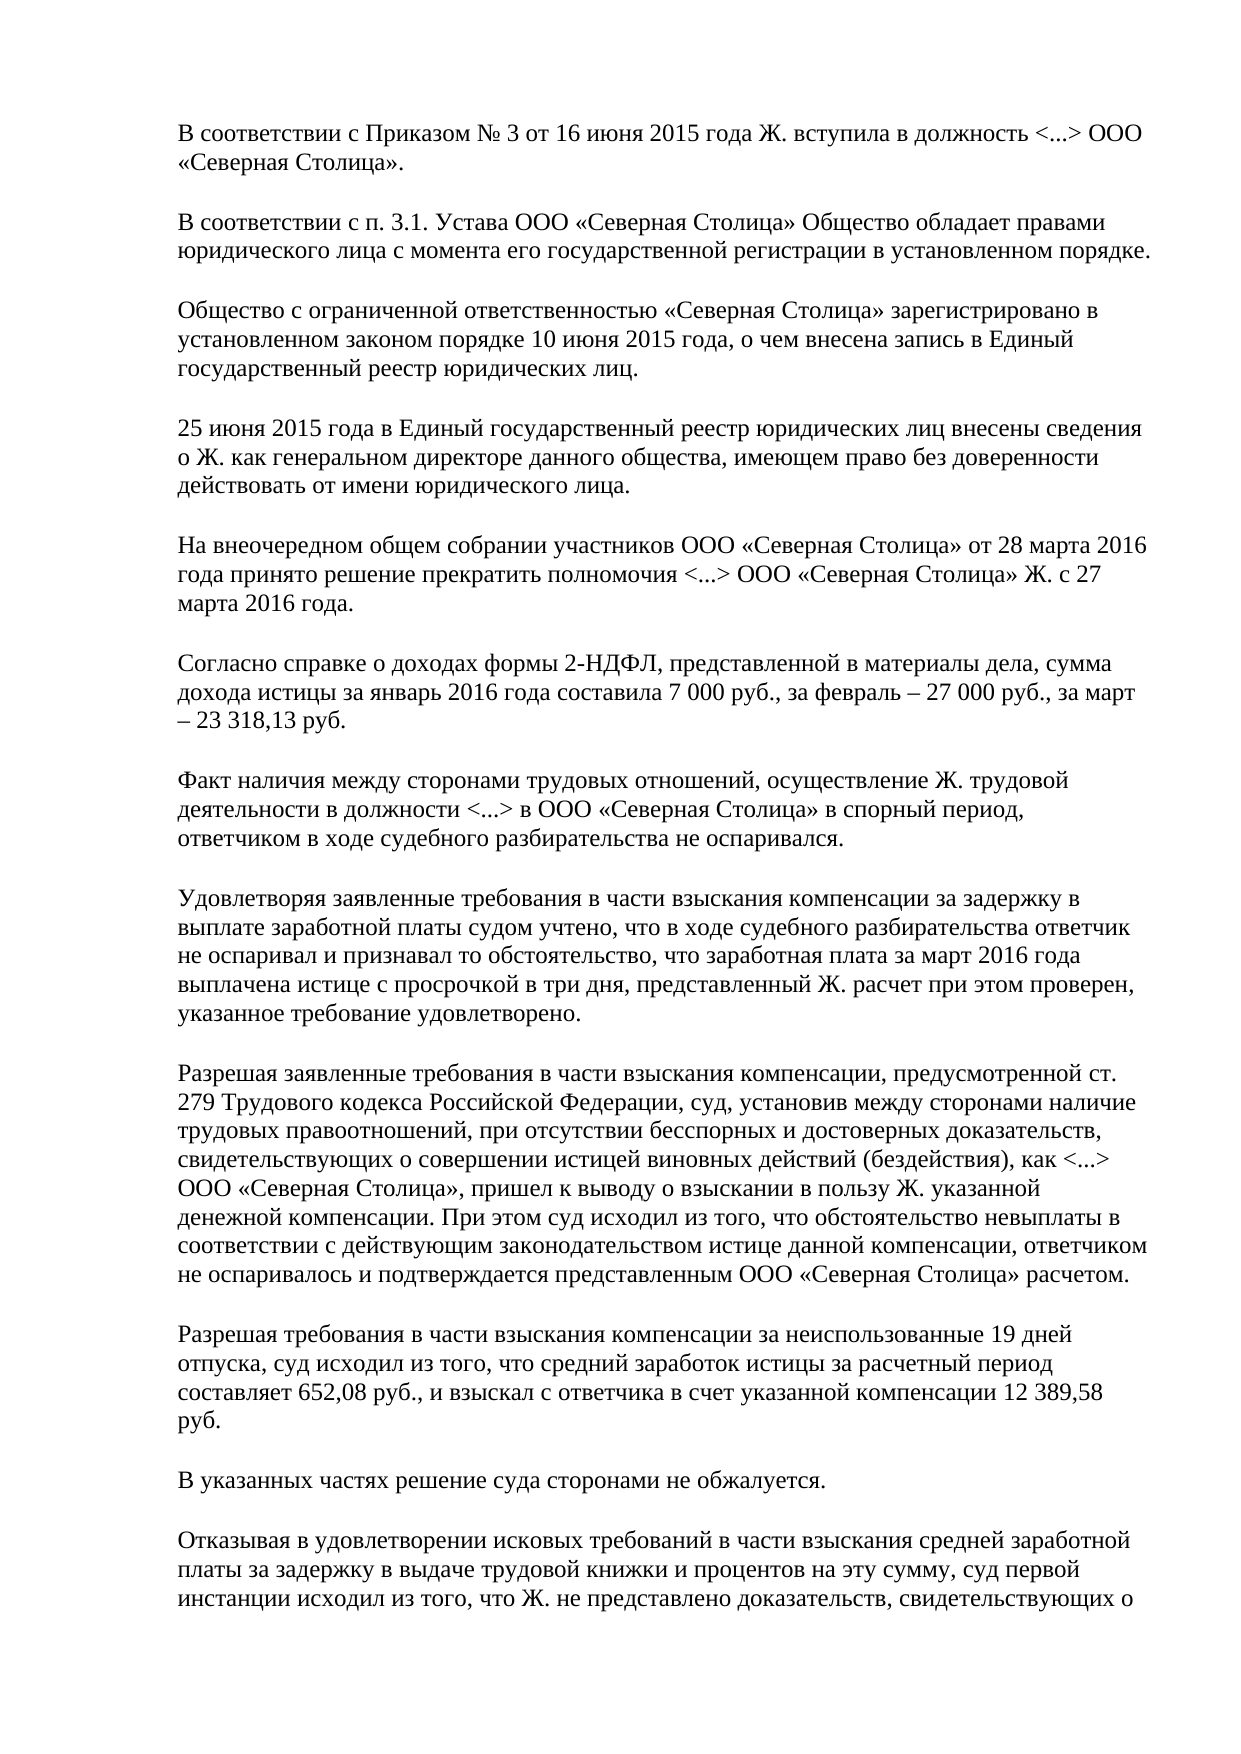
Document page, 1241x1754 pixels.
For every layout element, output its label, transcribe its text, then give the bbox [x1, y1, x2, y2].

text В указанных частях решение суда сторонами не обжалуется. [177, 1466, 1152, 1494]
text Удовлетворяя заявленные требования в части взыскания компенсации за задержку в выплате заработной платы судом учтено, что в ходе судебного разбирательства ответчик не оспаривал и признавал то обстоятельство, что заработная плата за март 2016 года выплачена истице с просрочкой в три дня, представленный Ж. расчет при этом проверен, указанное требование удовлетворено. [177, 883, 1152, 1027]
text Разрешая требования в части взыскания компенсации за неиспользованные 19 дней отпуска, суд исходил из того, что средний заработок истицы за расчетный период составляет 652,08 руб., и взыскал с ответчика в счет указанной компенсации 12 389,58 руб. [177, 1319, 1152, 1434]
text На внеочередном общем собрании участников ООО «Северная Столица» от 28 марта 2016 года принято решение прекратить полномочия <...> ООО «Северная Столица» Ж. с 27 марта 2016 года. [177, 531, 1152, 617]
text 25 июня 2015 года в Единый государственный реестр юридических лиц внесены сведения о Ж. как генеральном директоре данного общества, имеющем право без доверенности действовать от имени юридического лица. [177, 413, 1152, 499]
text Общество с ограниченной ответственностью «Северная Столица» зарегистрировано в установленном законом порядке 10 июня 2015 года, о чем внесена запись в Единый государственный реестр юридических лиц. [177, 296, 1152, 382]
text Согласно справке о доходах формы 2-НДФЛ, представленной в материалы дела, сумма дохода истицы за январь 2016 года составила 7 000 руб., за февраль – 27 000 руб., за март – 23 318,13 руб. [177, 648, 1152, 734]
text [177, 1526, 1152, 1612]
text Факт наличия между сторонами трудовых отношений, осуществление Ж. трудовой деятельности в должности <...> в ООО «Северная Столица» в спорный период, ответчиком в ходе судебного разбирательства не оспаривался. [177, 766, 1152, 852]
text В соответствии с п. 3.1. Устава ООО «Северная Столица» Общество обладает правами юридического лица с момента его государственной регистрации в установленном порядке. [177, 207, 1152, 264]
text Разрешая заявленные требования в части взыскания компенсации, предусмотренной ст. 279 Трудового кодекса Российской Федерации, суд, установив между сторонами наличие трудовых правоотношений, при отсутствии бесспорных и достоверных доказательств, свидетельствующих о совершении истицей виновных действий (бездействия), как <...> ООО «Северная Столица», пришел к выводу о взыскании в пользу Ж. указанной денежной компенсации. При этом суд исходил из того, что обстоятельство невыплаты в соответствии с действующим законодательством истице данной компенсации, ответчиком не оспаривалось и подтверждается представленным ООО «Северная Столица» расчетом. [177, 1058, 1152, 1288]
text В соответствии с Приказом № 3 от 16 июня 2015 года Ж. вступила в должность <...> ООО «Северная Столица». [177, 118, 1152, 176]
